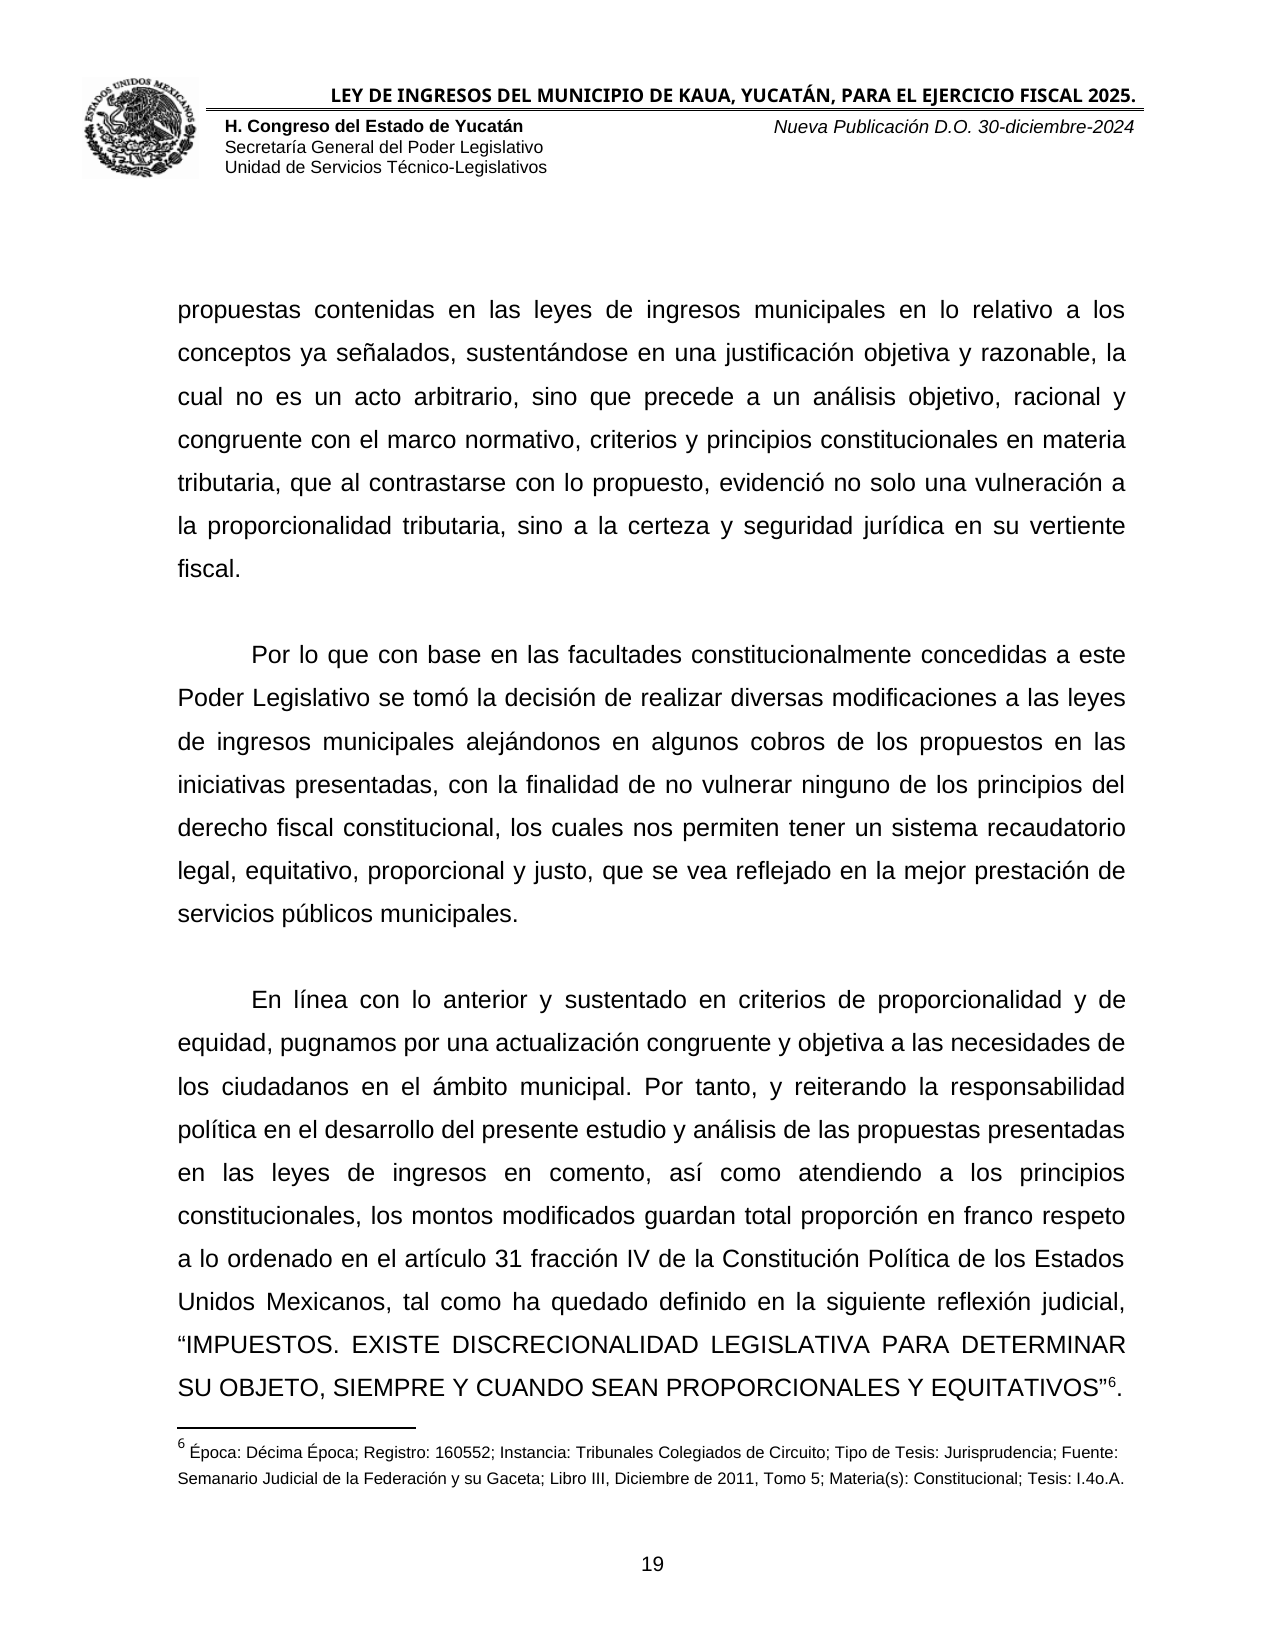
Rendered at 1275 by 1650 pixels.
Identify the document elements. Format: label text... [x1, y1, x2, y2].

text Por lo que con base en las facultades constitucionalmente concedidas a este Poder Legislativo se tomó la decisión de realizar diversas modificaciones a las leyes de ingresos municipales alejándonos en algunos cobros de los propuestos en las iniciativas presentadas, con la finalidad de no vulnerar ninguno de los principios del derecho fiscal constitucional, los cuales nos permiten tener un sistema recaudatorio legal, equitativo, proporcional y justo, que se vea reflejado en la mejor prestación de servicios públicos municipales. [177, 640, 1127, 928]
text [177, 295, 1127, 583]
text En línea con lo anterior y sustentado en criterios de proporcionalidad y de equidad, pugnamos por una actualización congruente y objetiva a las necesidades de los ciudadanos en el ámbito municipal. Por tanto, y reiterando la responsabilidad política en el desarrollo del presente estudio y análisis de las propuestas presentadas en las leyes de ingresos en comento, así como atendiendo a los principios constitucionales, los montos modificados guardan total proporción en franco respeto a lo ordenado en el artículo 31 fracción IV de la Constitución Política de los Estados Unidos Mexicanos, tal como ha quedado definido en la siguiente reflexión judicial, “IMPUESTOS. EXISTE DISCRECIONALIDAD LEGISLATIVA PARA DETERMINAR SU OBJETO, SIEMPRE Y CUANDO SEAN PROPORCIONALES Y EQUITATIVOS”. [177, 985, 1127, 1402]
